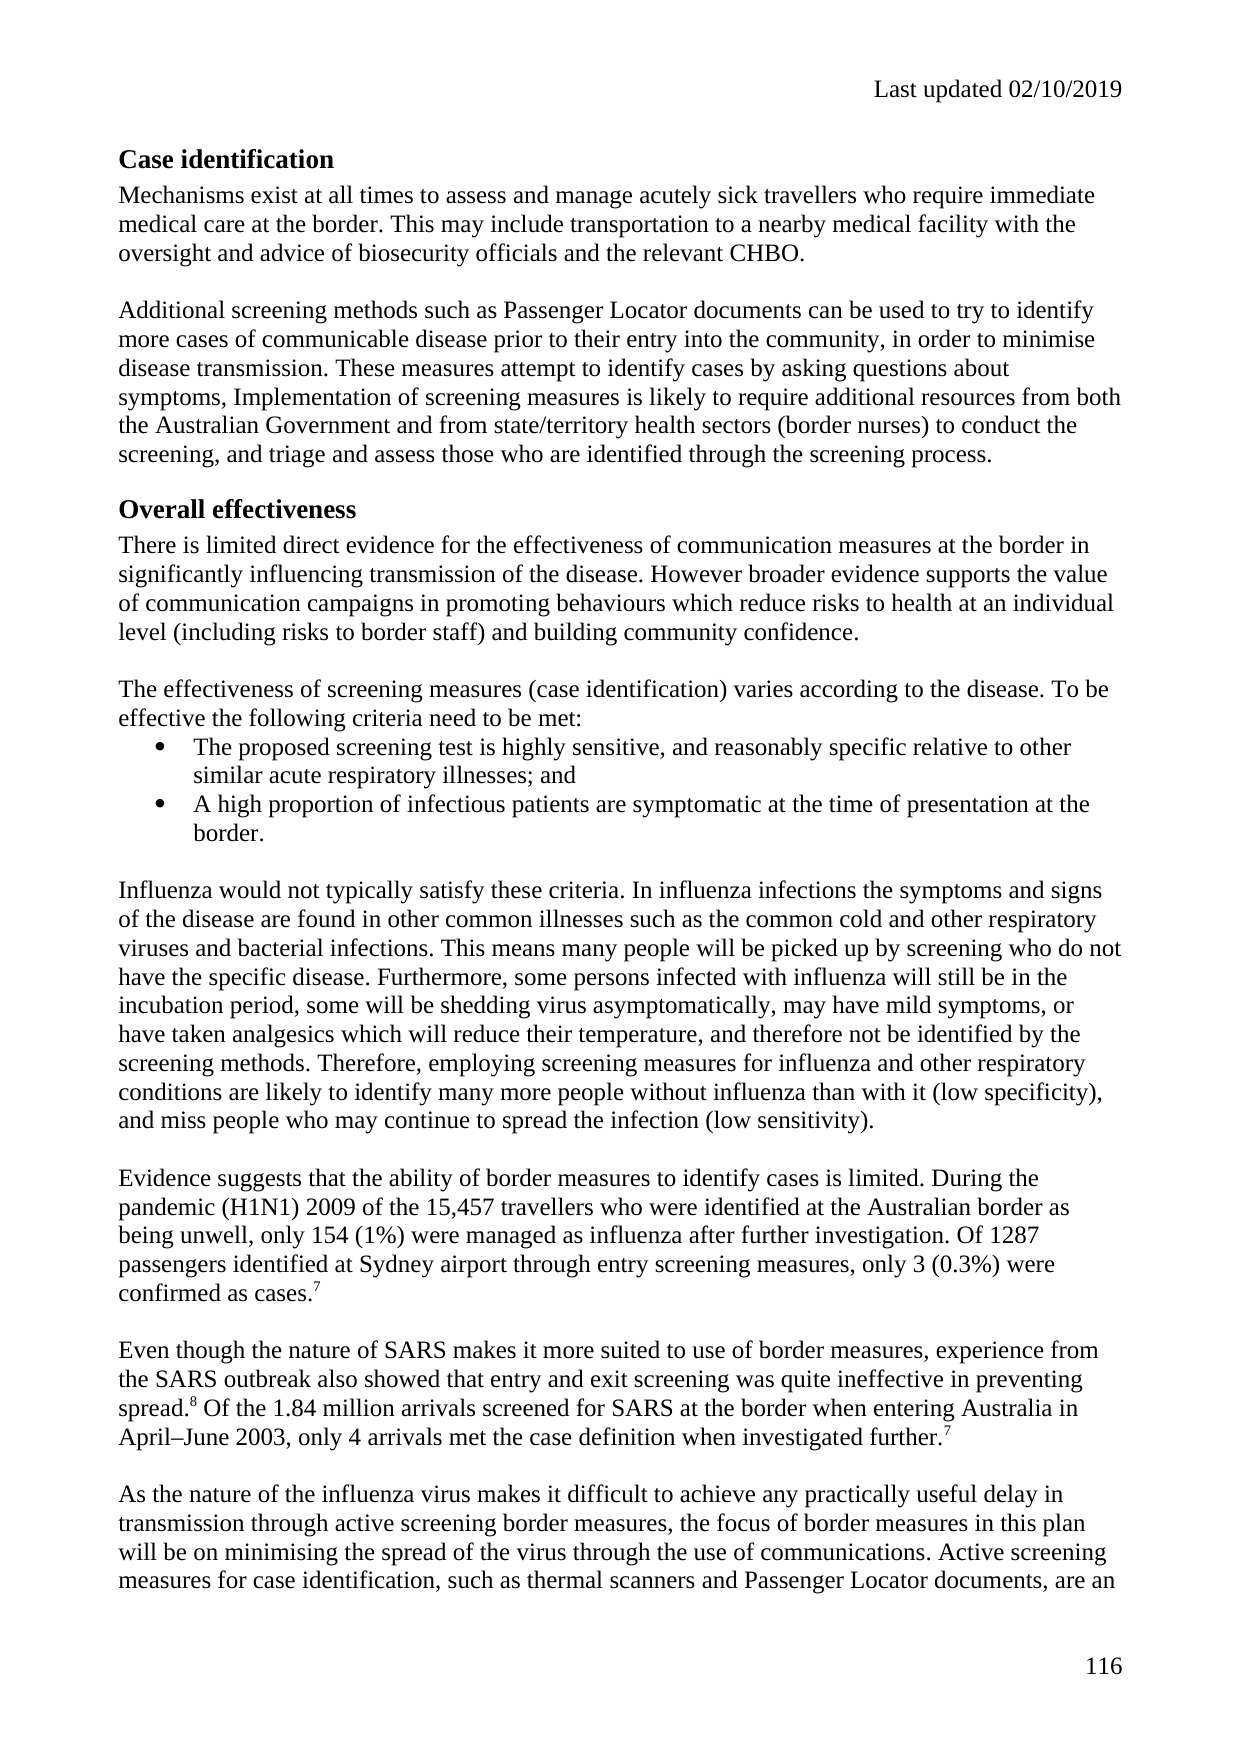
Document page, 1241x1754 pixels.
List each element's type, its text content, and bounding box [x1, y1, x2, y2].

text Additional screening methods such as Passenger Locator documents can be used to try to identify more cases of communicable disease prior to their entry into the community, in order to minimise disease transmission. These measures attempt to identify cases by asking questions about symptoms, Implementation of screening measures is likely to require additional resources from both the Australian Government and from state/territory health sectors (border nurses) to conduct the screening, and triage and assess those who are identified through the screening process. [118, 296, 1122, 468]
text Evidence suggests that the ability of border measures to identify cases is limited. During the pandemic (H1N1) 2009 of the 15,457 travellers who were identified at the Australian border as being unwell, only 154 (1%) were managed as influenza after further investigation. Of 1287 passengers identified at Sydney airport through entry screening measures, only 3 (0.3%) were confirmed as cases.7 [118, 1163, 1122, 1307]
list The proposed screening test is highly sensitive, and reasonably specific relative to other similar acute respiratory illnesses; and [156, 732, 1122, 789]
list A high proportion of infectious patients are symptomatic at the time of presentation at the border. [156, 789, 1122, 847]
text Mechanisms exist at all times to assess and manage acutely sick travellers who require immediate medical care at the border. This may include transportation to a nearby medical facility with the oversight and advice of biosecurity officials and the relevant CHBO. [118, 181, 1122, 267]
text There is limited direct evidence for the effectiveness of communication measures at the border in significantly influencing transmission of the disease. However broader evidence supports the value of communication campaigns in promoting behaviours which reduce risks to health at an individual level (including risks to border staff) and building community confidence. [118, 530, 1122, 645]
text The effectiveness of screening measures (case identification) varies according to the disease. To be effective the following criteria need to be met: [118, 674, 1122, 732]
text Even though the nature of SARS makes it more suited to use of border measures, experience from the SARS outbreak also showed that entry and exit screening was quite ineffective in preventing spread.8 Of the 1.84 million arrivals screened for SARS at the border when entering Australia in April–June 2003, only 4 arrivals met the case definition when investigated further.7 [118, 1335, 1122, 1450]
subtitle Overall effectiveness [118, 493, 1122, 524]
text Influenza would not typically satisfy these criteria. In influenza infections the symptoms and signs of the disease are found in other common illnesses such as the common cold and other respiratory viruses and bacterial infections. This means many people will be picked up by screening who do not have the specific disease. Furthermore, some persons infected with influenza will still be in the incubation period, some will be shedding virus asymptomatically, may have mild symptoms, or have taken analgesics which will reduce their temperature, and therefore not be identified by the screening methods. Therefore, employing screening measures for influenza and other respiratory conditions are likely to identify many more people without influenza than with it (low specificity), and miss people who may continue to spread the infection (low sensitivity). [118, 875, 1122, 1134]
subtitle Case identification [118, 143, 1122, 174]
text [118, 1479, 1122, 1594]
